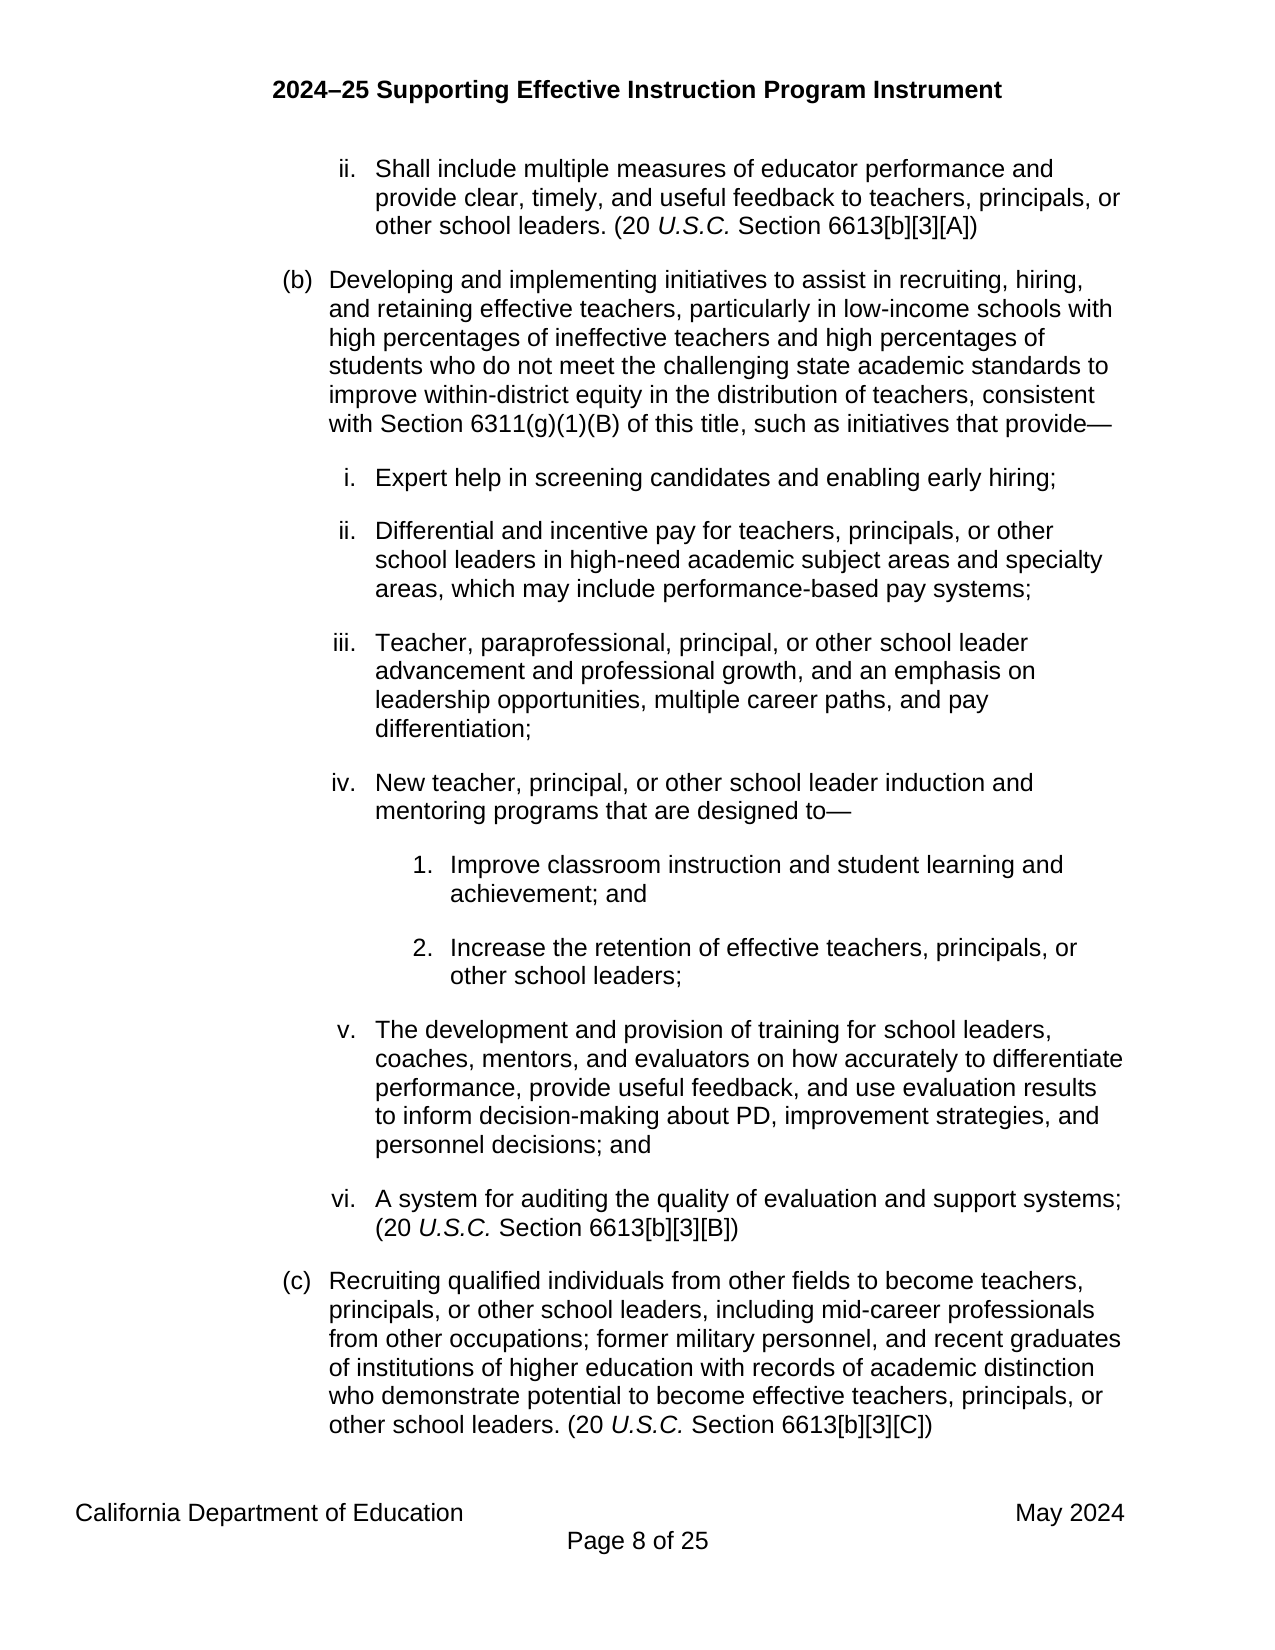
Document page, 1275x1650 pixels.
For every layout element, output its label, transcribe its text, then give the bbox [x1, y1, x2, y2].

list Increase the retention of effective teachers, principals, or other school leaders; [412, 932, 1125, 990]
text The development and provision of training for school leaders, coaches, mentors, and evaluators on how accurately to differentiate performance, provide useful feedback, and use evaluation results to inform decision-making about PD, improvement strategies, and personnel decisions; and [356, 1015, 1125, 1159]
list Improve classroom instruction and student learning and achievement; and [412, 850, 1125, 907]
text A system for auditing the quality of evaluation and support systems; (20 U.S.C. Section 6613[b][3][B]) [356, 1184, 1125, 1241]
text Teacher, paraprofessional, principal, or other school leader advancement and professional growth, and an emphasis on leadership opportunities, multiple career paths, and pay differentiation; [356, 627, 1125, 742]
text Shall include multiple measures of educator performance and provide clear, timely, and useful feedback to teachers, principals, or other school leaders. (20 U.S.C. Section 6613[b][3][A]) [356, 154, 1125, 240]
text Developing and implementing initiatives to assist in recruiting, hiring, and retaining effective teachers, particularly in low-income schools with high percentages of ineffective teachers and high percentages of students who do not meet the challenging state academic standards to improve within-district equity in the distribution of teachers, consistent with Section 6311(g)(1)(B) of this title, such as initiatives that provide— [282, 265, 1125, 437]
list Expert help in screening candidates and enabling early hiring; [356, 462, 1125, 491]
text New teacher, principal, or other school leader induction and mentoring programs that are designed to— [356, 767, 1125, 825]
text Recruiting qualified individuals from other fields to become teachers, principals, or other school leaders, including mid-career professionals from other occupations; former military personnel, and recent graduates of institutions of higher education with records of academic distinction who demonstrate potential to become effective teachers, principals, or other school leaders. (20 U.S.C. Section 6613[b][3][C]) [282, 1266, 1125, 1439]
text Differential and incentive pay for teachers, principals, or other school leaders in high-need academic subject areas and specialty areas, which may include performance-based pay systems; [356, 516, 1125, 602]
